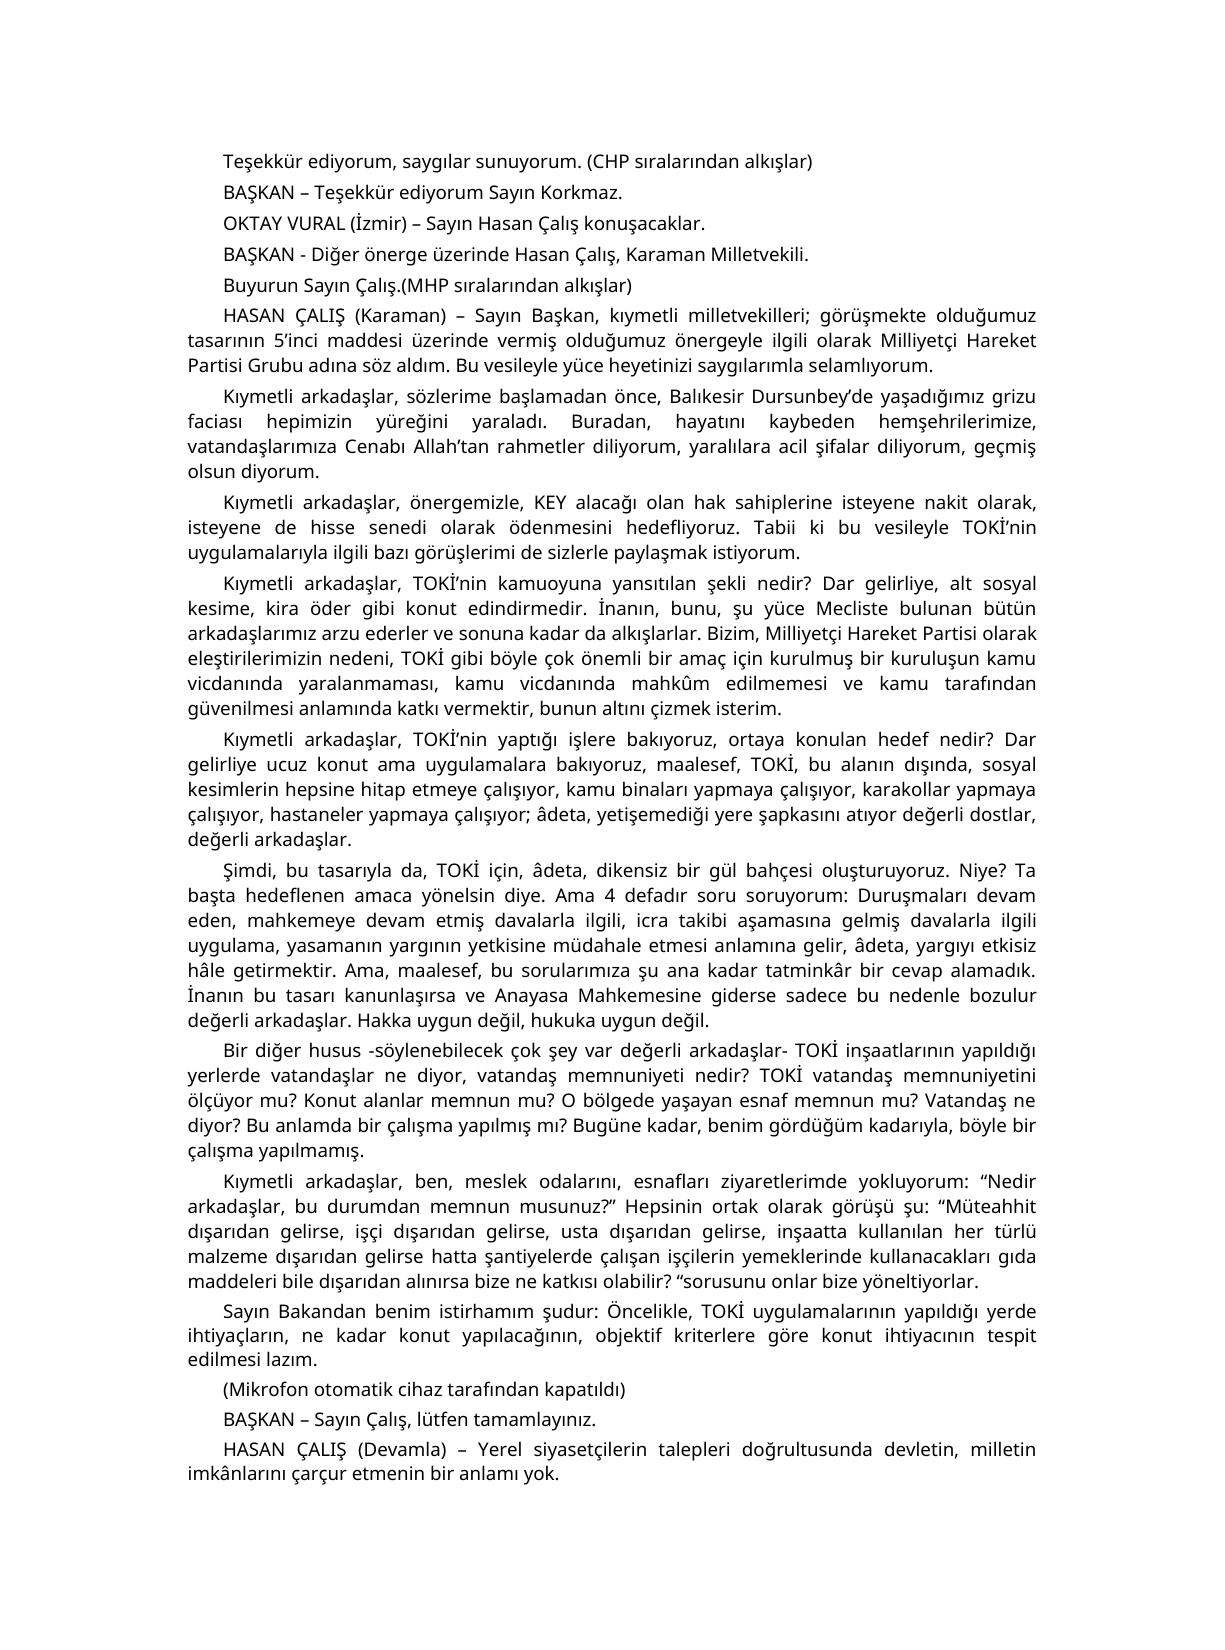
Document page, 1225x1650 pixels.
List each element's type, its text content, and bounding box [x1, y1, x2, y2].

text BAŞKAN – Teşekkür ediyorum Sayın Korkmaz. [187, 179, 1037, 204]
text BAŞKAN – Sayın Çalış, lütfen tamamlayınız. [187, 1407, 1037, 1431]
text Kıymetli arkadaşlar, ben, meslek odalarını, esnafları ziyaretlerimde yokluyorum: “Nedir arkadaşlar, bu durumdan memnun musunuz?” Hepsinin ortak olarak görüşü şu: “Müteahhit dışarıdan gelirse, işçi dışarıdan gelirse, usta dışarıdan gelirse, inşaatta kullanılan her türlü malzeme dışarıdan gelirse hatta şantiyelerde çalışan işçilerin yemeklerinde kullanacakları gıda maddeleri bile dışarıdan alınırsa bize ne katkısı olabilir? “sorusunu onlar bize yöneltiyorlar. [187, 1169, 1037, 1294]
text Bir diğer husus -söylenebilecek çok şey var değerli arkadaşlar- TOKİ inşaatlarının yapıldığı yerlerde vatandaşlar ne diyor, vatandaş memnuniyeti nedir? TOKİ vatandaş memnuniyetini ölçüyor mu? Konut alanlar memnun mu? O bölgede yaşayan esnaf memnun mu? Vatandaş ne diyor? Bu anlamda bir çalışma yapılmış mı? Bugüne kadar, benim gördüğüm kadarıyla, böyle bir çalışma yapılmamış. [187, 1038, 1037, 1163]
text HASAN ÇALIŞ (Devamla) – Yerel siyasetçilerin talepleri doğrultusunda devletin, milletin imkânlarını çarçur etmenin bir anlamı yok. [187, 1437, 1037, 1485]
text Şimdi, bu tasarıyla da, TOKİ için, âdeta, dikensiz bir gül bahçesi oluşturuyoruz. Niye? Ta başta hedeflenen amaca yönelsin diye. Ama 4 defadır soru soruyorum: Duruşmaları devam eden, mahkemeye devam etmiş davalarla ilgili, icra takibi aşamasına gelmiş davalarla ilgili uygulama, yasamanın yargının yetkisine müdahale etmesi anlamına gelir, âdeta, yargıyı etkisiz hâle getirmektir. Ama, maalesef, bu sorularımıza şu ana kadar tatminkâr bir cevap alamadık. İnanın bu tasarı kanunlaşırsa ve Anayasa Mahkemesine giderse sadece bu nedenle bozulur değerli arkadaşlar. Hakka uygun değil, hukuka uygun değil. [187, 857, 1037, 1032]
text Teşekkür ediyorum, saygılar sunuyorum. (CHP sıralarından alkışlar) [187, 150, 1037, 174]
text (Mikrofon otomatik cihaz tarafından kapatıldı) [187, 1377, 1037, 1402]
text Sayın Bakandan benim istirhamım şudur: Öncelikle, TOKİ uygulamalarının yapıldığı yerde ihtiyaçların, ne kadar konut yapılacağının, objektif kriterlere göre konut ihtiyacının tespit edilmesi lazım. [187, 1299, 1037, 1372]
text Kıymetli arkadaşlar, sözlerime başlamadan önce, Balıkesir Dursunbey’de yaşadığımız grizu faciası hepimizin yüreğini yaraladı. Buradan, hayatını kaybeden hemşehrilerimize, vatandaşlarımıza Cenabı Allah’tan rahmetler diliyorum, yaralılara acil şifalar diliyorum, geçmiş olsun diyorum. [187, 384, 1037, 484]
text Kıymetli arkadaşlar, önergemizle, KEY alacağı olan hak sahiplerine isteyene nakit olarak, isteyene de hisse senedi olarak ödenmesini hedefliyoruz. Tabii ki bu vesileyle TOKİ’nin uygulamalarıyla ilgili bazı görüşlerimi de sizlerle paylaşmak istiyorum. [187, 489, 1037, 564]
text Buyurun Sayın Çalış.(MHP sıralarından alkışlar) [187, 272, 1037, 297]
text OKTAY VURAL (İzmir) – Sayın Hasan Çalış konuşacaklar. [187, 210, 1037, 235]
text Kıymetli arkadaşlar, TOKİ’nin yaptığı işlere bakıyoruz, ortaya konulan hedef nedir? Dar gelirliye ucuz konut ama uygulamalara bakıyoruz, maalesef, TOKİ, bu alanın dışında, sosyal kesimlerin hepsine hitap etmeye çalışıyor, kamu binaları yapmaya çalışıyor, karakollar yapmaya çalışıyor, hastaneler yapmaya çalışıyor; âdeta, yetişemediği yere şapkasını atıyor değerli dostlar, değerli arkadaşlar. [187, 726, 1037, 851]
text Kıymetli arkadaşlar, TOKİ’nin kamuoyuna yansıtılan şekli nedir? Dar gelirliye, alt sosyal kesime, kira öder gibi konut edindirmedir. İnanın, bunu, şu yüce Mecliste bulunan bütün arkadaşlarımız arzu ederler ve sonuna kadar da alkışlarlar. Bizim, Milliyetçi Hareket Partisi olarak eleştirilerimizin nedeni, TOKİ gibi böyle çok önemli bir amaç için kurulmuş bir kuruluşun kamu vicdanında yaralanmaması, kamu vicdanında mahkûm edilmemesi ve kamu tarafından güvenilmesi anlamında katkı vermektir, bunun altını çizmek isterim. [187, 570, 1037, 720]
text BAŞKAN - Diğer önerge üzerinde Hasan Çalış, Karaman Milletvekili. [187, 241, 1037, 266]
text HASAN ÇALIŞ (Karaman) – Sayın Başkan, kıymetli milletvekilleri; görüşmekte olduğumuz tasarının 5’inci maddesi üzerinde vermiş olduğumuz önergeyle ilgili olarak Milliyetçi Hareket Partisi Grubu adına söz aldım. Bu vesileyle yüce heyetinizi saygılarımla selamlıyorum. [187, 303, 1037, 378]
